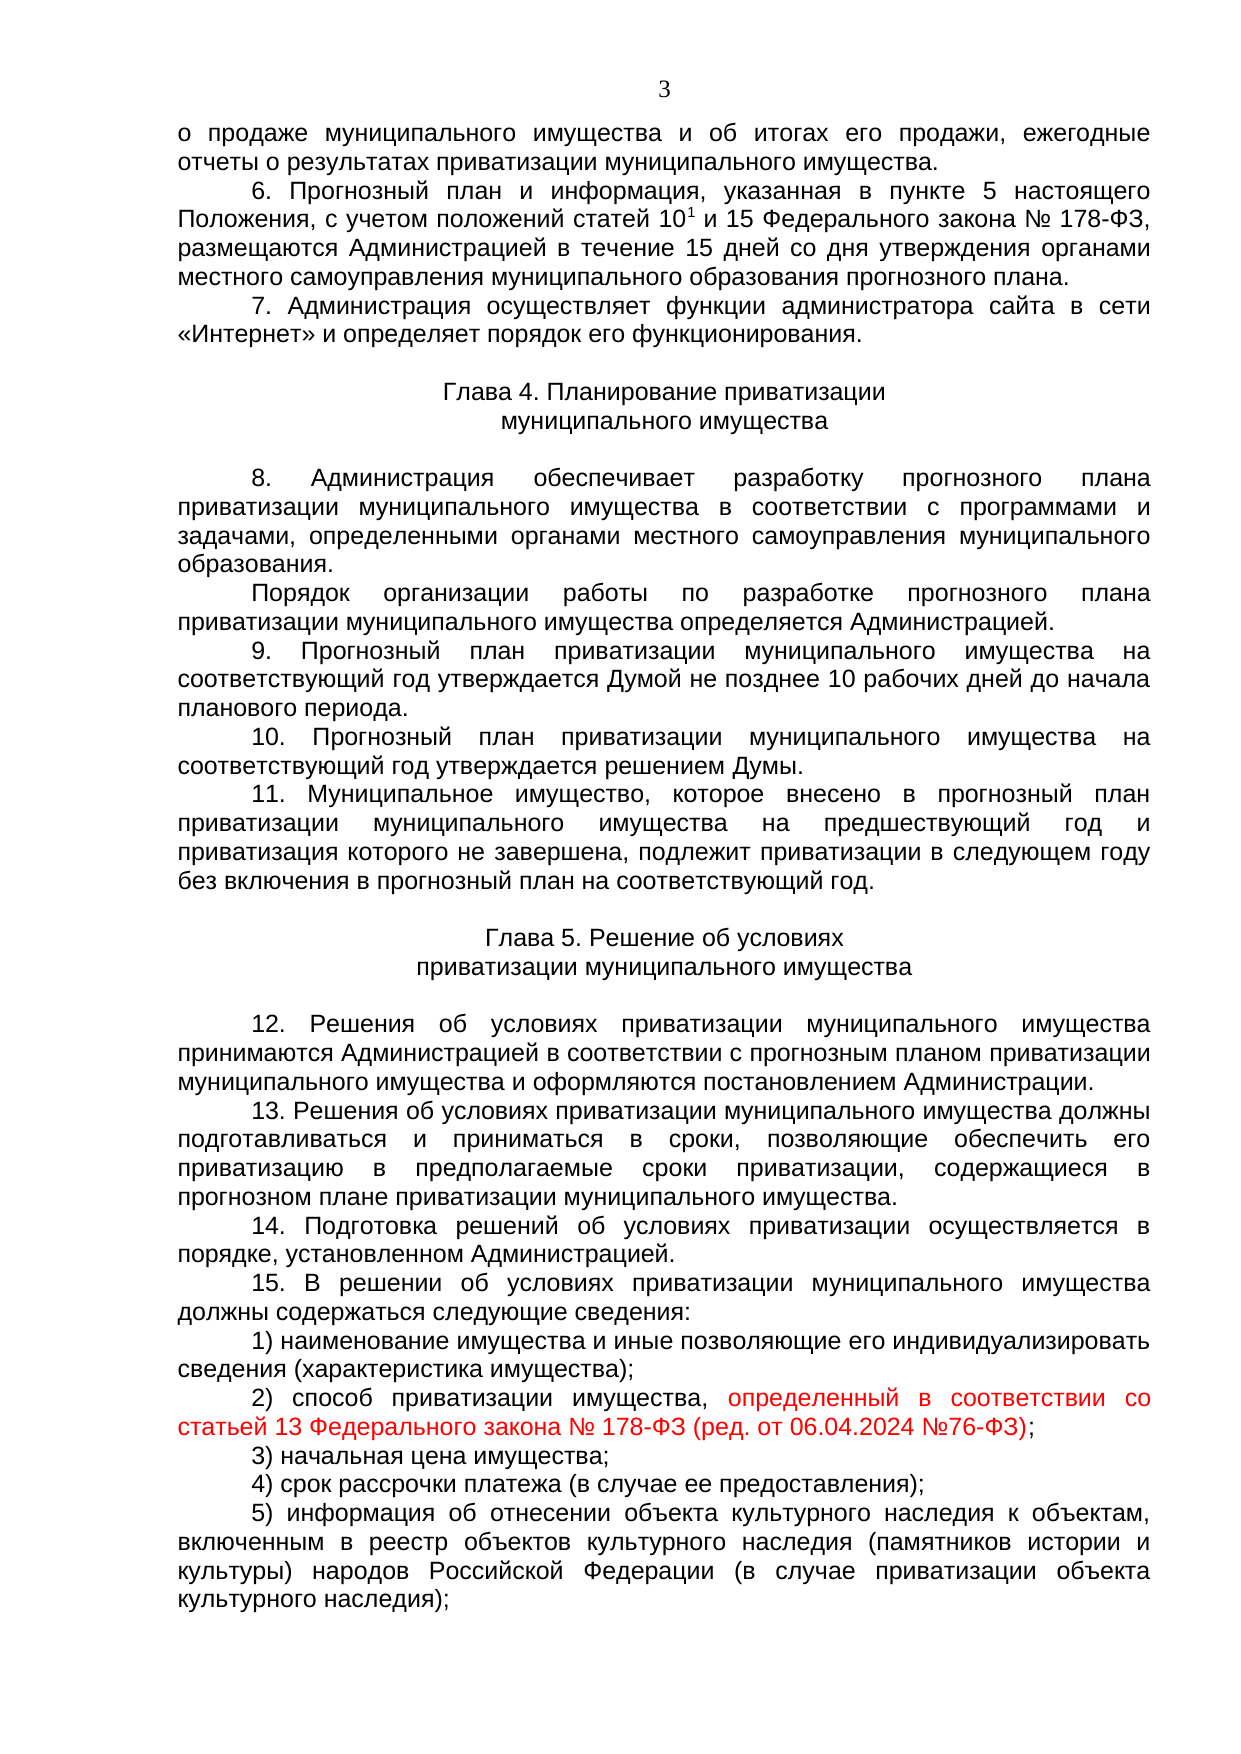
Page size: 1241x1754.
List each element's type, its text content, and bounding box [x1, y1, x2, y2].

text 3) начальная цена имущества; [177, 1441, 1152, 1469]
text 15. В решении об условиях приватизации муниципального имущества должны содержаться следующие сведения: [177, 1268, 1152, 1326]
text 9. Прогнозный план приватизации муниципального имущества на соответствующий год утверждается Думой не позднее 10 рабочих дней до начала планового периода. [177, 636, 1152, 722]
text Глава 4. Планирование приватизации муниципального имущества [177, 377, 1152, 434]
text 7. Администрация осуществляет функции администратора сайта в сети «Интернет» и определяет порядок его функционирования. [177, 291, 1152, 348]
text 8. Администрация обеспечивает разработку прогнозного плана приватизации муниципального имущества в соответствии с программами и задачами, определенными органами местного самоуправления муниципального образования. [177, 463, 1152, 578]
text 14. Подготовка решений об условиях приватизации осуществляется в порядке, установленном Администрацией. [177, 1211, 1152, 1268]
text 6. Прогнозный план и информация, указанная в пункте 5 настоящего Положения, с учетом положений статей 101 и 15 Федерального закона № 178-ФЗ, размещаются Администрацией в течение 15 дней со дня утверждения органами местного самоуправления муниципального образования прогнозного плана. [177, 176, 1152, 291]
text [177, 118, 1152, 176]
text 12. Решения об условиях приватизации муниципального имущества принимаются Администрацией в соответствии с прогнозным планом приватизации муниципального имущества и оформляются постановлением Администрации. [177, 1009, 1152, 1096]
text 2) способ приватизации имущества, определенный в соответствии со статьей 13 Федерального закона № 178-ФЗ (ред. от 06.04.2024 №76-ФЗ); [177, 1383, 1152, 1441]
text Глава 5. Решение об условиях приватизации муниципального имущества [177, 923, 1152, 981]
text 5) информация об отнесении объекта культурного наследия к объектам, включенным в реестр объектов культурного наследия (памятников истории и культуры) народов Российской Федерации (в случае приватизации объекта культурного наследия); [177, 1498, 1152, 1613]
text 11. Муниципальное имущество, которое внесено в прогнозный план приватизации муниципального имущества на предшествующий год и приватизация которого не завершена, подлежит приватизации в следующем году без включения в прогнозный план на соответствующий год. [177, 779, 1152, 894]
text Порядок организации работы по разработке прогнозного плана приватизации муниципального имущества определяется Администрацией. [177, 578, 1152, 636]
text 13. Решения об условиях приватизации муниципального имущества должны подготавливаться и приниматься в сроки, позволяющие обеспечить его приватизацию в предполагаемые сроки приватизации, содержащиеся в прогнозном плане приватизации муниципального имущества. [177, 1096, 1152, 1211]
text 4) срок рассрочки платежа (в случае ее предоставления); [177, 1469, 1152, 1498]
text 1) наименование имущества и иные позволяющие его индивидуализировать сведения (характеристика имущества); [177, 1326, 1152, 1383]
text 10. Прогнозный план приватизации муниципального имущества на соответствующий год утверждается решением Думы. [177, 722, 1152, 779]
